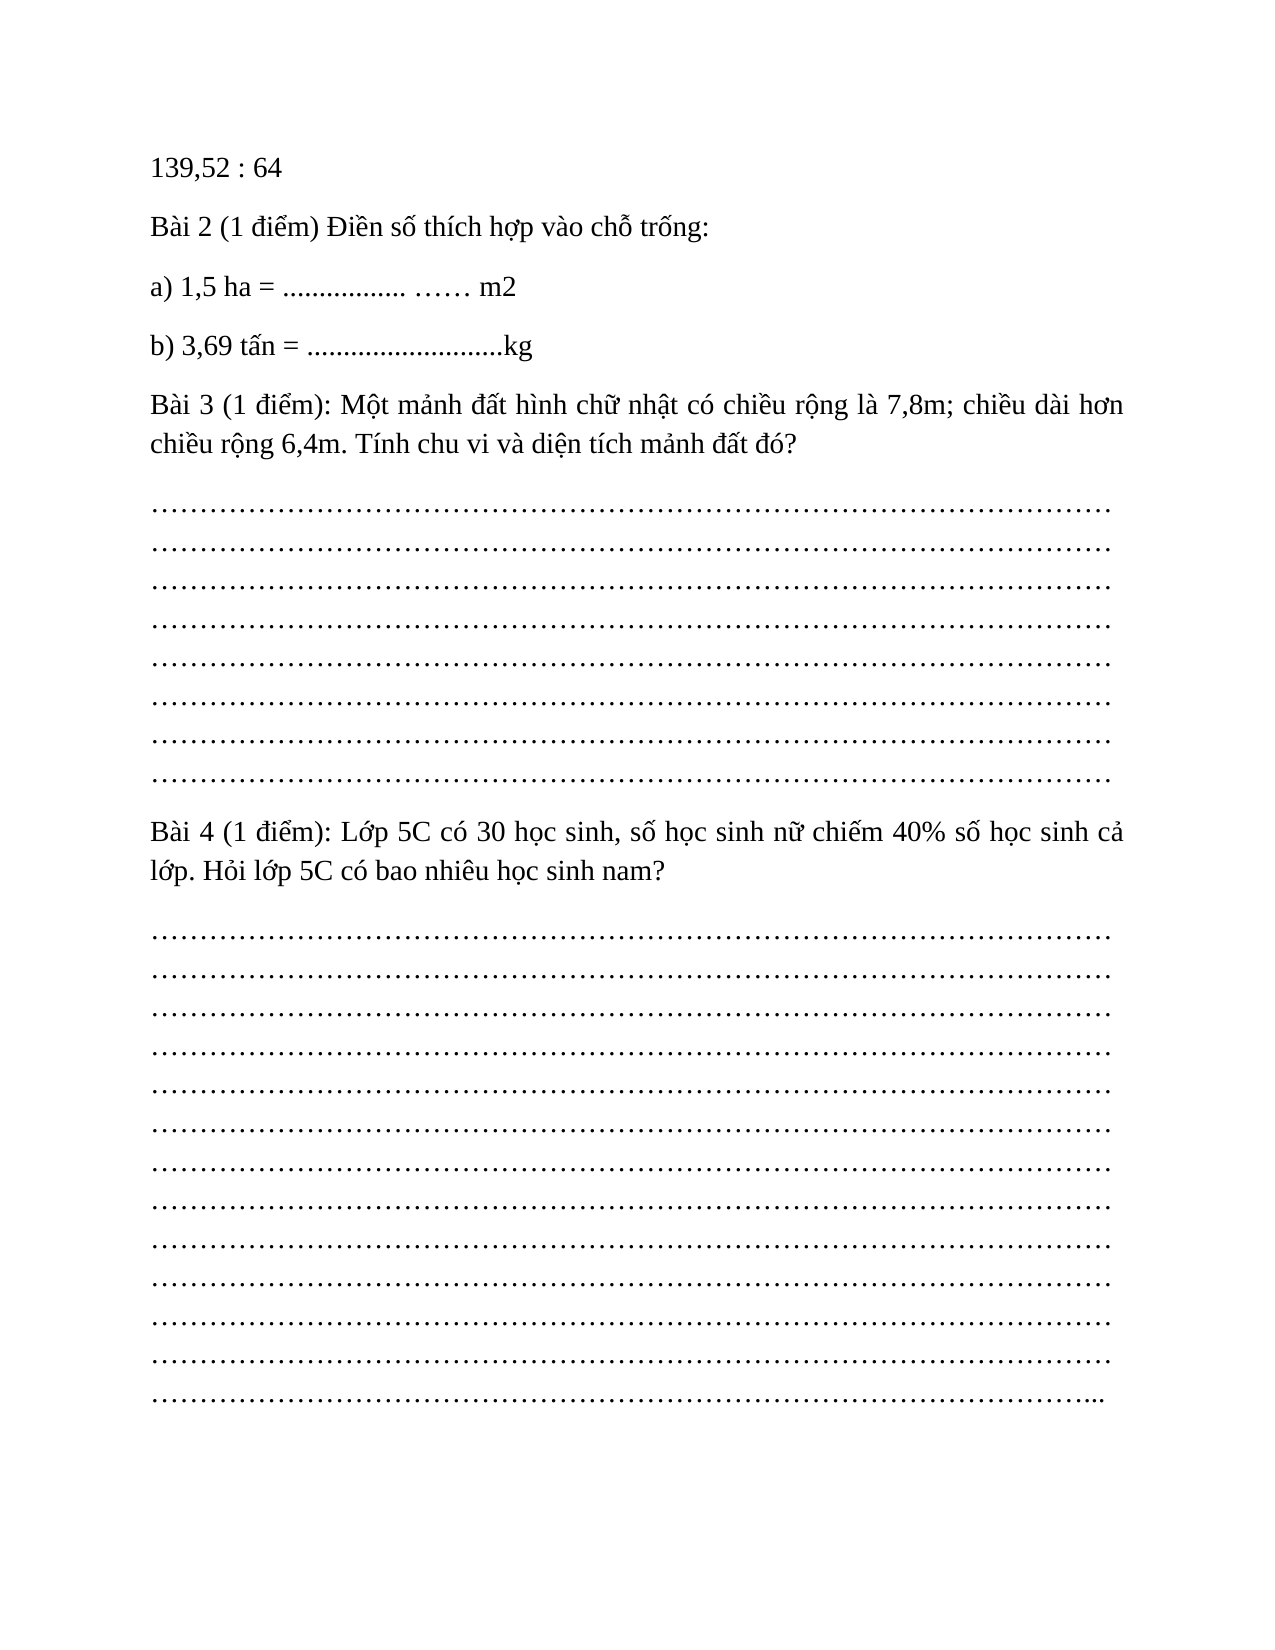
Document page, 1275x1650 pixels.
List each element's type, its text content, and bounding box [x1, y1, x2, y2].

text b) 3,69 tấn = ...........................kg [150, 328, 1125, 362]
text Bài 3 (1 điểm): Một mảnh đất hình chữ nhật có chiều rộng là 7,8m; chiều dài hơn chiều rộng 6,4m. Tính chu vi và diện tích mảnh đất đó? [150, 387, 1125, 459]
text Bài 4 (1 điểm): Lớp 5C có 30 học sinh, số học sinh nữ chiếm 40% số học sinh cả lớp. Hỏi lớp 5C có bao nhiêu học sinh nam? [150, 814, 1125, 887]
text Bài 2 (1 điểm) Điền số thích hợp vào chỗ trống: [150, 209, 1125, 243]
text 139,52 : 64 [150, 150, 1125, 183]
text a) 1,5 ha = ................. …… m2 [150, 269, 1125, 302]
text ……………………………………………………………………………………………………………………………………………………………………………………………………………………………………………………………………………………………………………………………………………………………………………………………………………………………………………………………………………………………………………………………………………………………………………………………………………………………………………………………………………………………………………………………………………………………………………………………………………………………………………………………………………………………………………………………………………………………………………………………………………………………………………………………………………………………………………………………………………………………………………………... [150, 912, 1125, 1408]
text ……………………………………………………………………………………………………………………………………………………………………………………………………………………………………………………………………………………………………………………………………………………………………………………………………………………………………………………………………………………………………………………………………………………………………………………………………………………………………………………………………………………………………………………………… [150, 485, 1125, 789]
